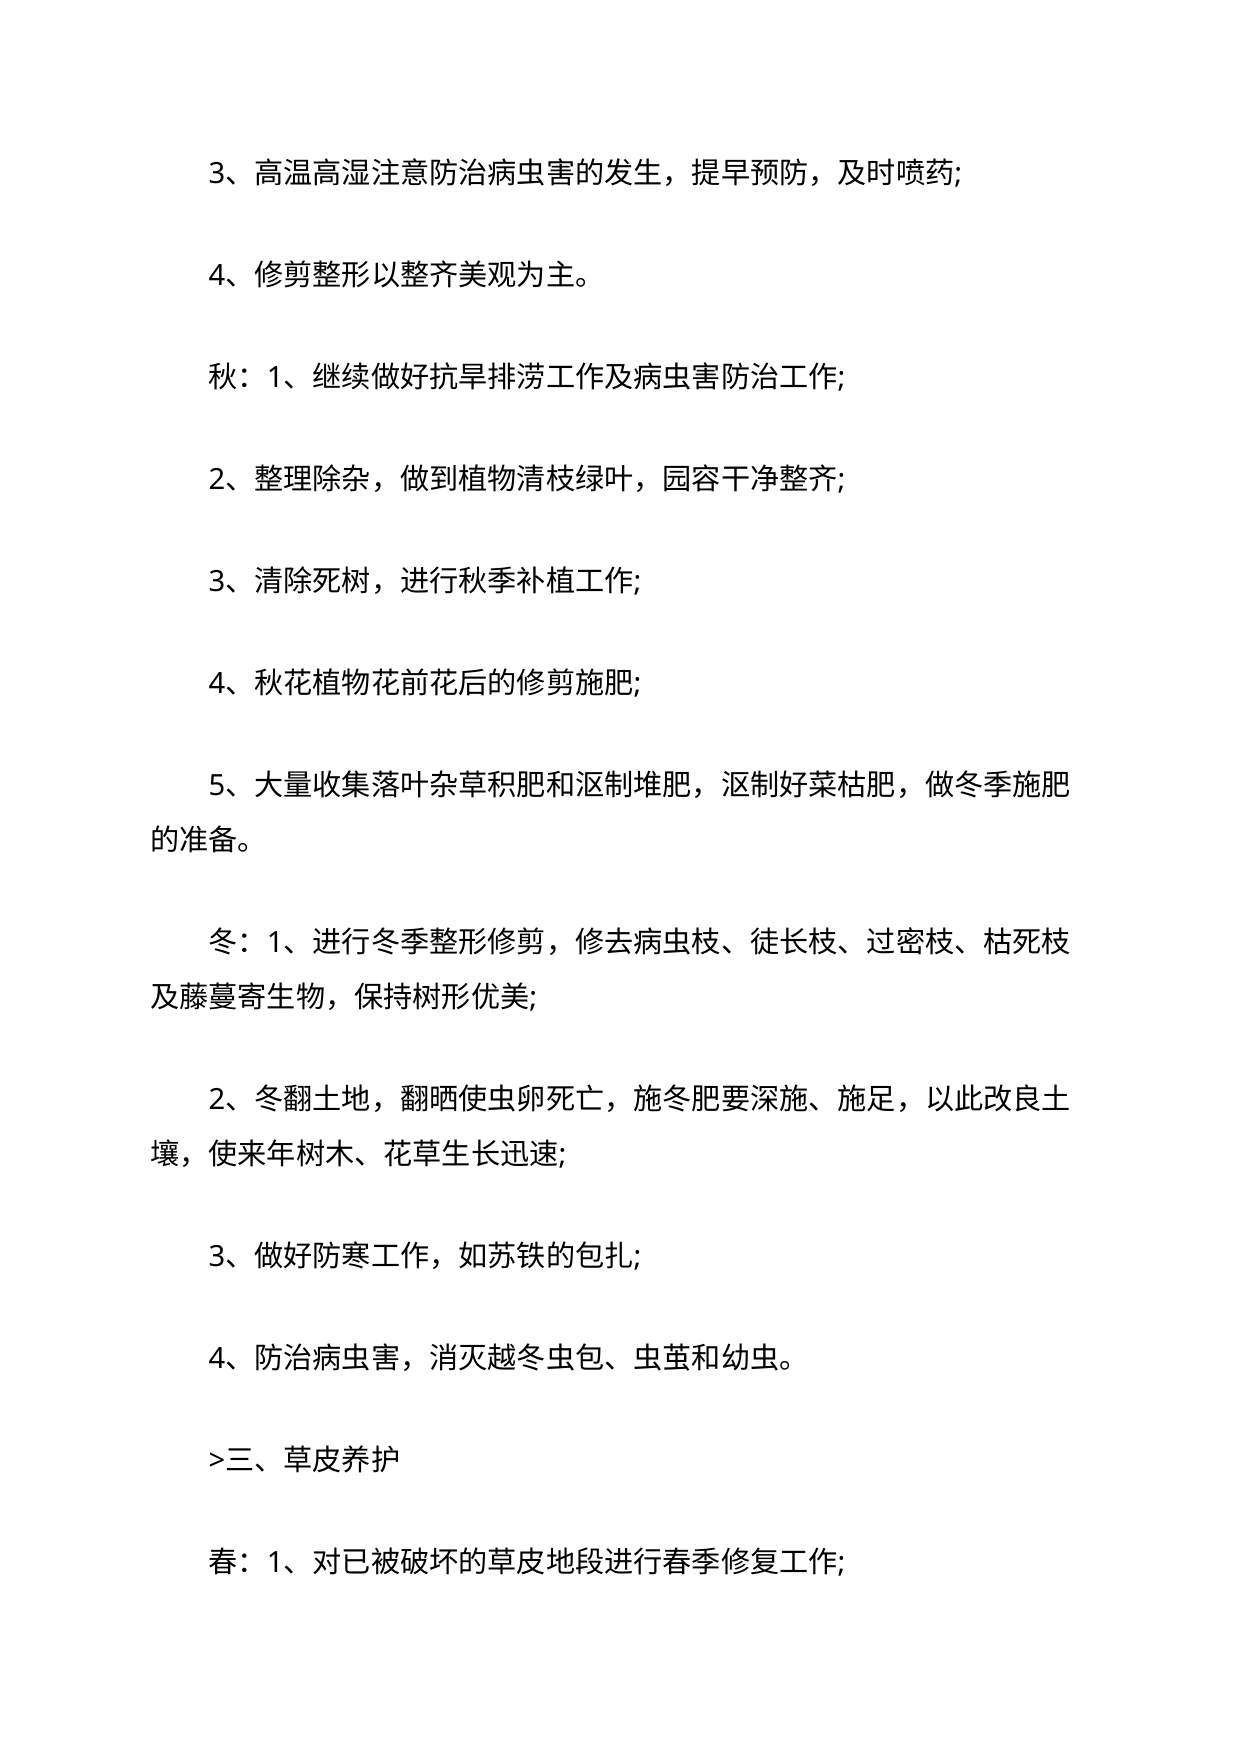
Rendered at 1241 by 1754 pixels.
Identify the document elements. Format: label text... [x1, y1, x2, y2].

text 2、冬翻土地，翻晒使虫卵死亡，施冬肥要深施、施足，以此改良土壤，使来年树木、花草生长迅速; [150, 1076, 1090, 1173]
text 3、清除死树，进行秋季补植工作; [150, 558, 1090, 600]
text 5、大量收集落叶杂草积肥和沤制堆肥，沤制好菜枯肥，做冬季施肥的准备。 [150, 762, 1090, 859]
text >三、草皮养护 [150, 1437, 1090, 1479]
text 3、高温高湿注意防治病虫害的发生，提早预防，及时喷药; [150, 150, 1090, 192]
text 2、整理除杂，做到植物清枝绿叶，园容干净整齐; [150, 456, 1090, 498]
text 春：1、对已被破坏的草皮地段进行春季修复工作; [150, 1538, 1090, 1581]
text 4、修剪整形以整齐美观为主。 [150, 252, 1090, 294]
text 4、防治病虫害，消灭越冬虫包、虫茧和幼虫。 [150, 1334, 1090, 1377]
text 4、秋花植物花前花后的修剪施肥; [150, 660, 1090, 702]
text 秋：1、继续做好抗旱排涝工作及病虫害防治工作; [150, 354, 1090, 396]
text 冬：1、进行冬季整形修剪，修去病虫枝、徒长枝、过密枝、枯死枝及藤蔓寄生物，保持树形优美; [150, 919, 1090, 1016]
text 3、做好防寒工作，如苏铁的包扎; [150, 1233, 1090, 1275]
